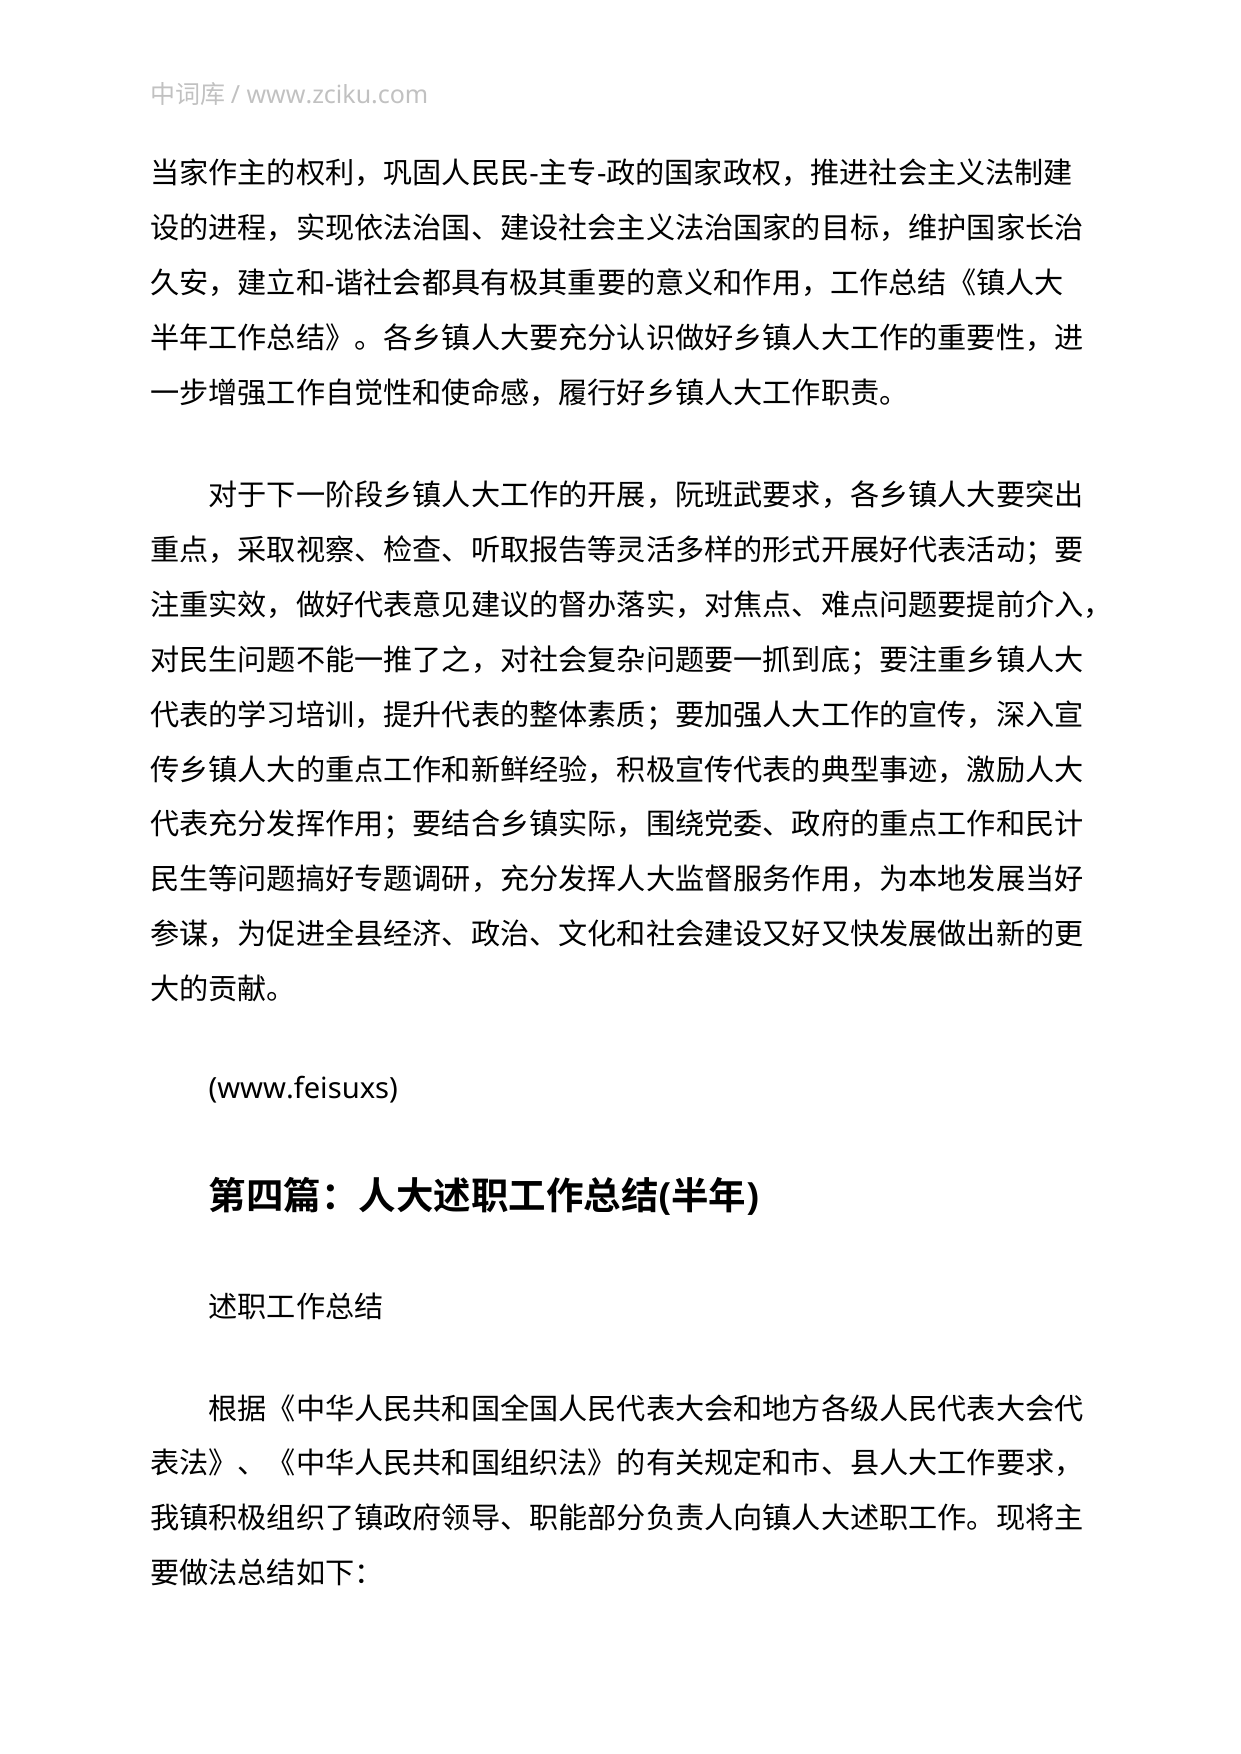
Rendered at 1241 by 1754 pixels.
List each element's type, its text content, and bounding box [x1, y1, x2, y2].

text 对于下一阶段乡镇人大工作的开展，阮班武要求，各乡镇人大要突出重点，采取视察、检查、听取报告等灵活多样的形式开展好代表活动；要注重实效，做好代表意见建议的督办落实，对焦点、难点问题要提前介入，对民生问题不能一推了之，对社会复杂问题要一抓到底；要注重乡镇人大代表的学习培训，提升代表的整体素质；要加强人大工作的宣传，深入宣传乡镇人大的重点工作和新鲜经验，积极宣传代表的典型事迹，激励人大代表充分发挥作用；要结合乡镇实际，围绕党委、政府的重点工作和民计民生等问题搞好专题调研，充分发挥人大监督服务作用，为本地发展当好参谋，为促进全县经济、政治、文化和社会建设又好又快发展做出新的更大的贡献。 [150, 472, 1090, 1008]
text 述职工作总结 [150, 1283, 1090, 1326]
text 根据《中华人民共和国全国人民代表大会和地方各级人民代表大会代表法》、《中华人民共和国组织法》的有关规定和市、县人大工作要求，我镇积极组织了镇政府领导、职能部分负责人向镇人大述职工作。现将主要做法总结如下： [150, 1385, 1090, 1592]
text (www.feisuxs) [150, 1067, 1090, 1107]
text 第四篇：人大述职工作总结(半年) [150, 1166, 1090, 1220]
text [150, 150, 1090, 412]
